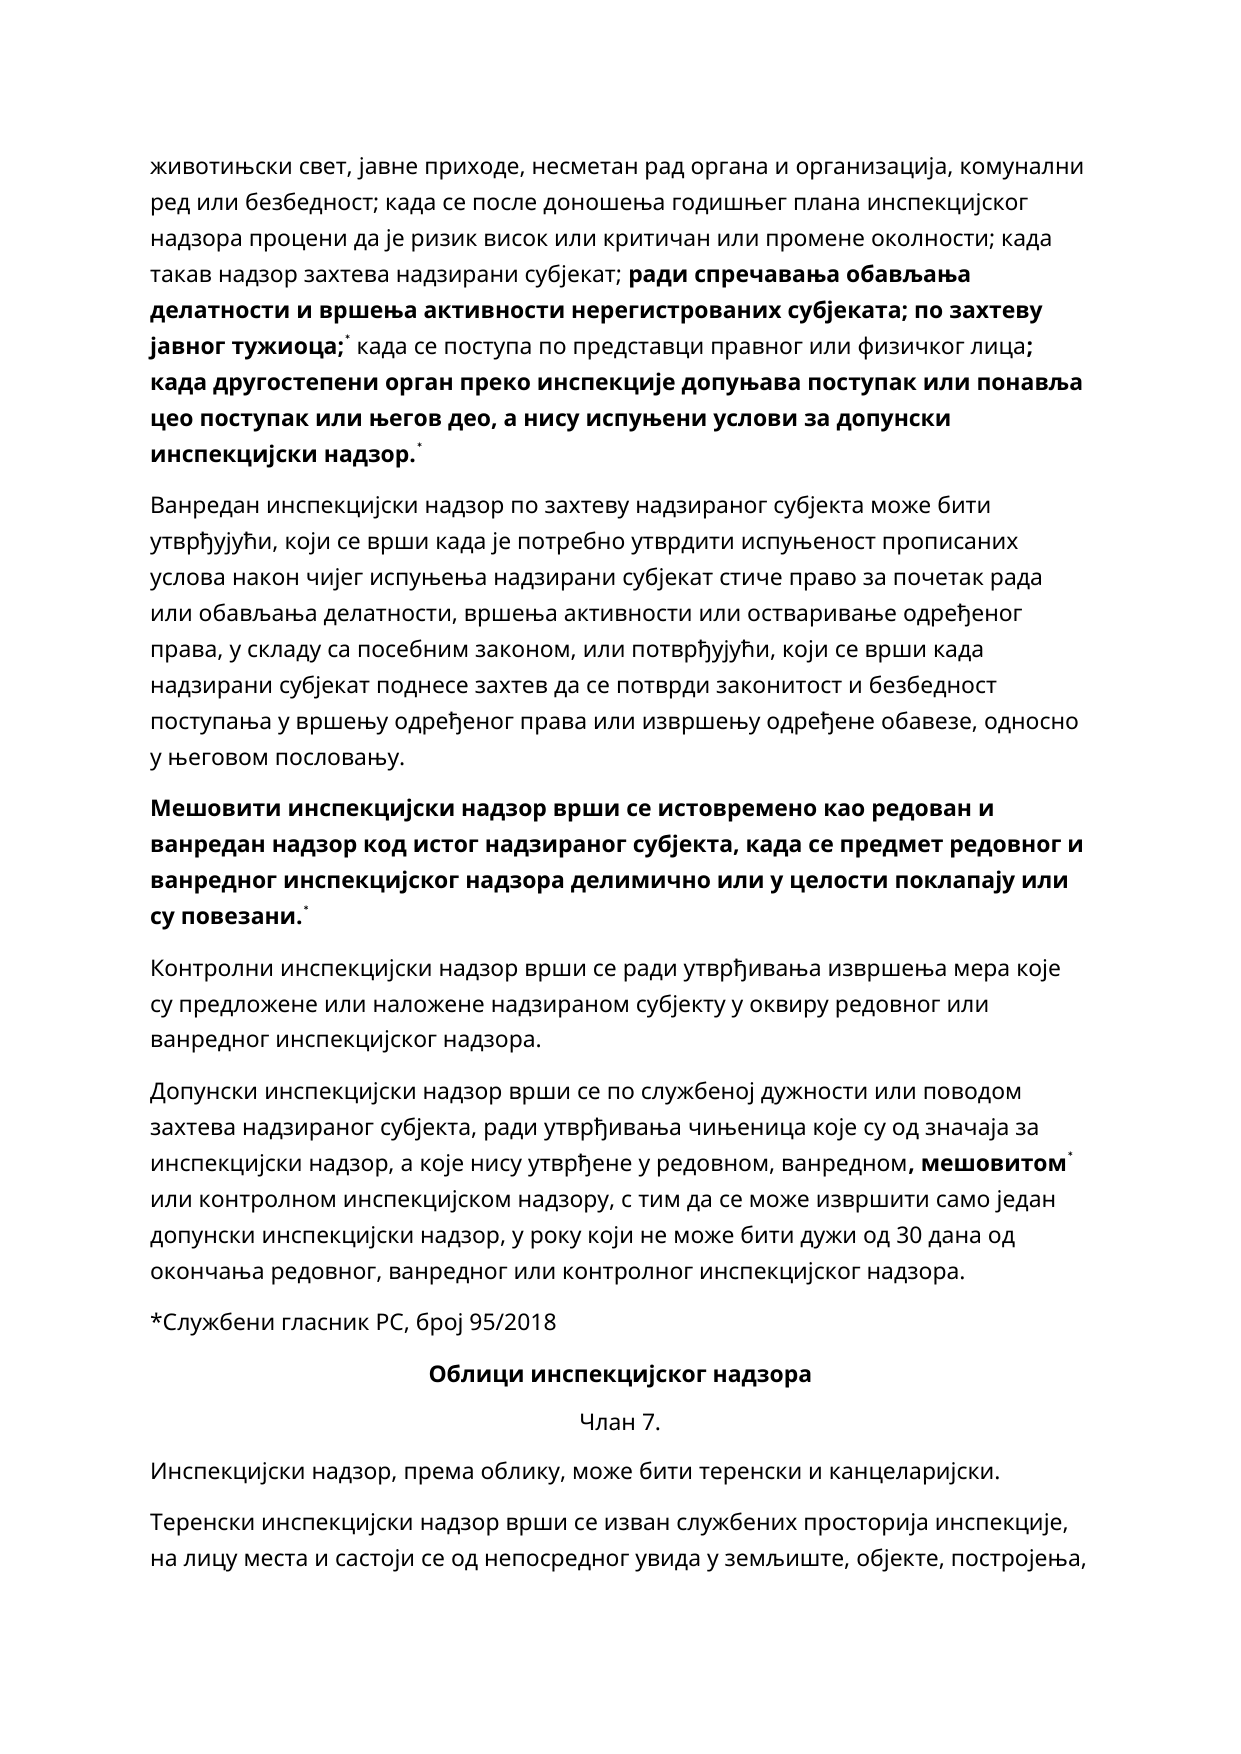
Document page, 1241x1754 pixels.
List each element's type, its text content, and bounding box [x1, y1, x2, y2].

text Члан 7. [150, 1406, 1090, 1437]
text Инспекцијски надзор, према облику, може бити теренски и канцеларијски. [150, 1455, 1090, 1486]
text *Службени гласник РС, број 95/2018 [150, 1306, 1090, 1337]
text Облици инспекцијског надзора [150, 1358, 1090, 1389]
text Контролни инспекцијски надзор врши се ради утврђивања извршења мера које су предложене или наложене надзираном субјекту у оквиру редовног или ванредног инспекцијског надзора. [150, 952, 1090, 1055]
text Ванредан инспекцијски надзор по захтеву надзираног субјекта може бити утврђујући, који се врши када је потребно утврдити испуњеност прописаних услова након чијег испуњења надзирани субјекат стиче право за почетак рада или обављања делатности, вршења активности или остваривање одређеног права, у складу са посебним законом, или потврђујући, који се врши када надзирани субјекат поднесе захтев да се потврди законитост и безбедност поступања у вршењу одређеног права или извршењу одређене обавезе, односно у његовом пословању. [150, 489, 1090, 772]
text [150, 150, 1090, 469]
text Мешовити инспекцијски надзор врши се истовремено као редован и ванредан надзор код истог надзираног субјекта, када се предмет редовног и ванредног инспекцијског надзора делимично или у целости поклапају или су повезани.* [150, 792, 1090, 931]
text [150, 1506, 1090, 1573]
text Допунски инспекцијски надзор врши се по службеној дужности или поводом захтева надзираног субјекта, ради утврђивања чињеница које су од значаја за инспекцијски надзор, а које нису утврђене у редовном, ванредном, мешовитом* или контролном инспекцијском надзору, с тим да се може извршити само један допунски инспекцијски надзор, у року који не може бити дужи од 30 дана од окончања редовног, ванредног или контролног инспекцијског надзора. [150, 1075, 1090, 1286]
